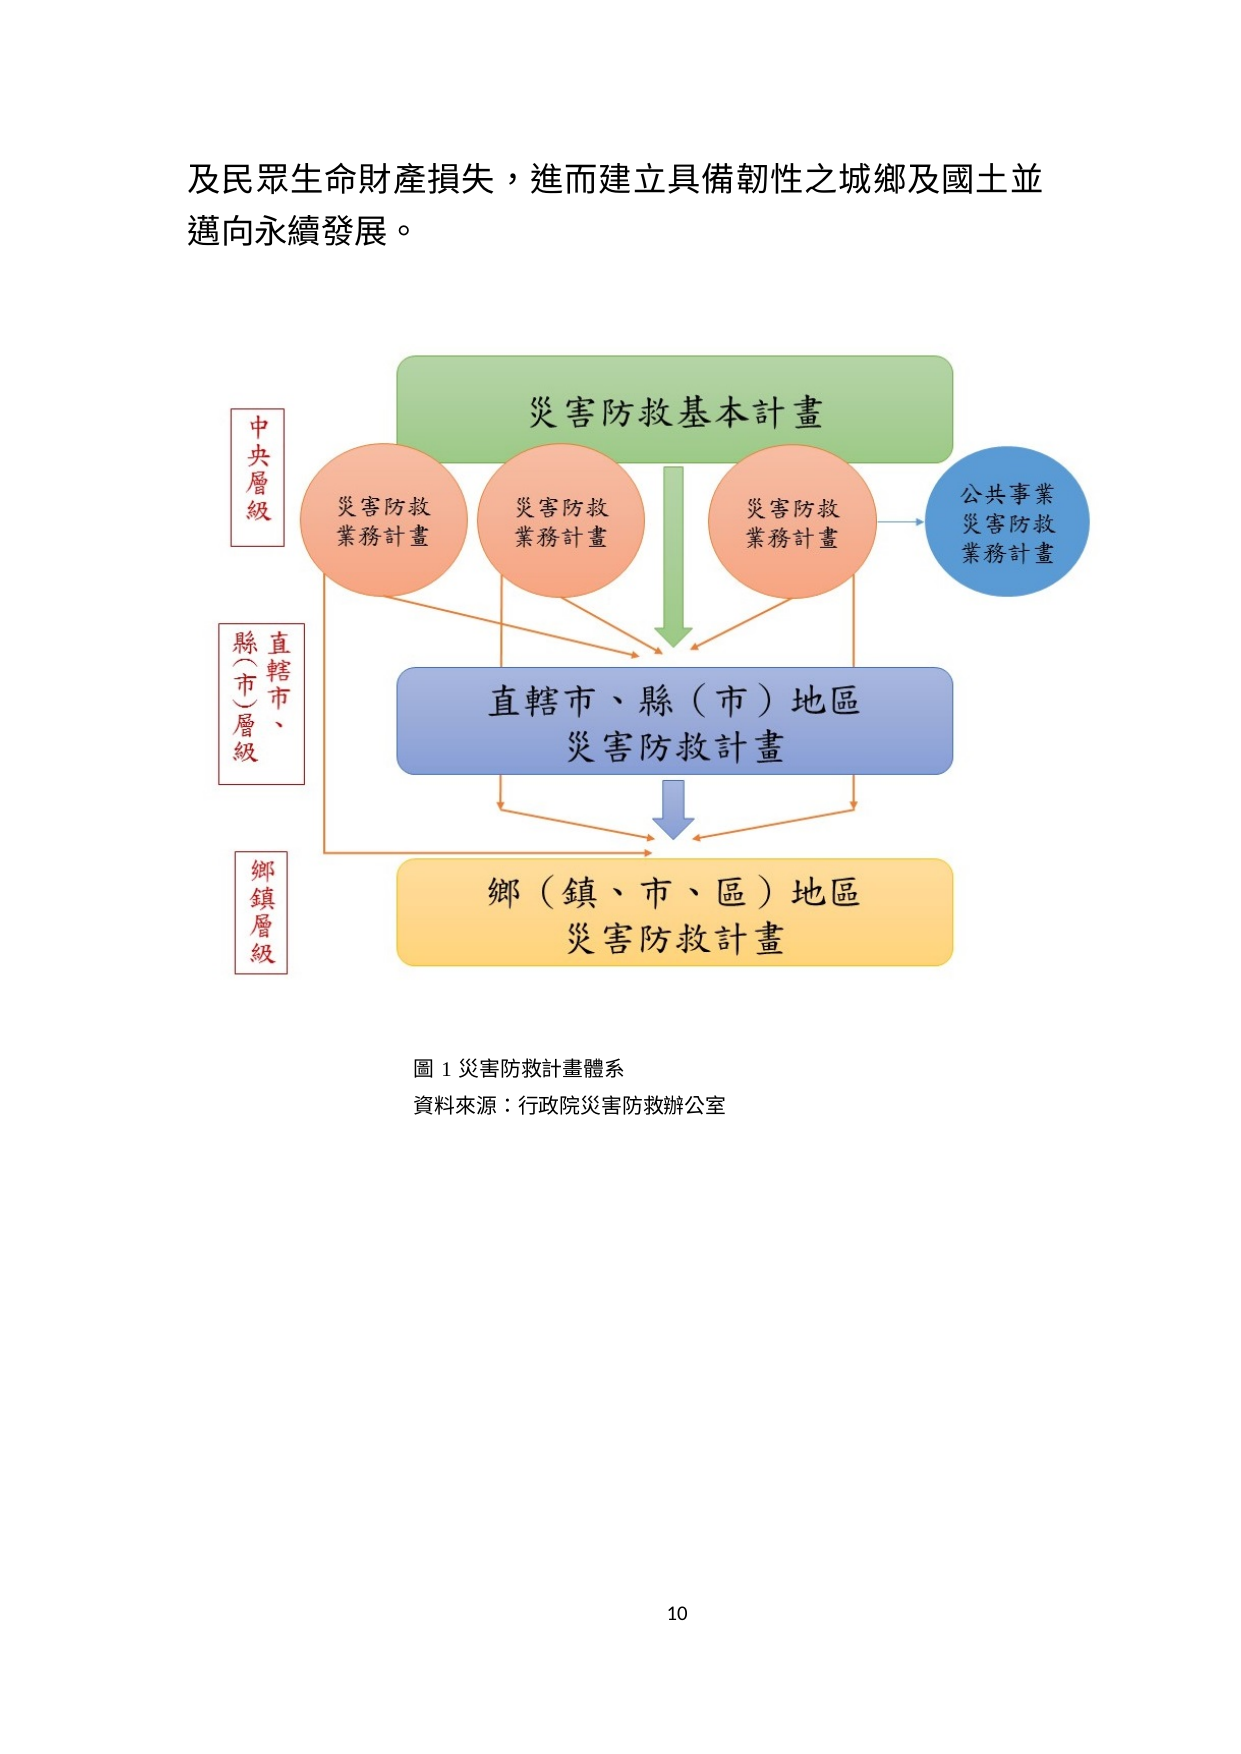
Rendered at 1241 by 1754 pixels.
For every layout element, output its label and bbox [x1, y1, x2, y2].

text [187, 150, 1044, 254]
picture [196, 328, 1105, 1007]
